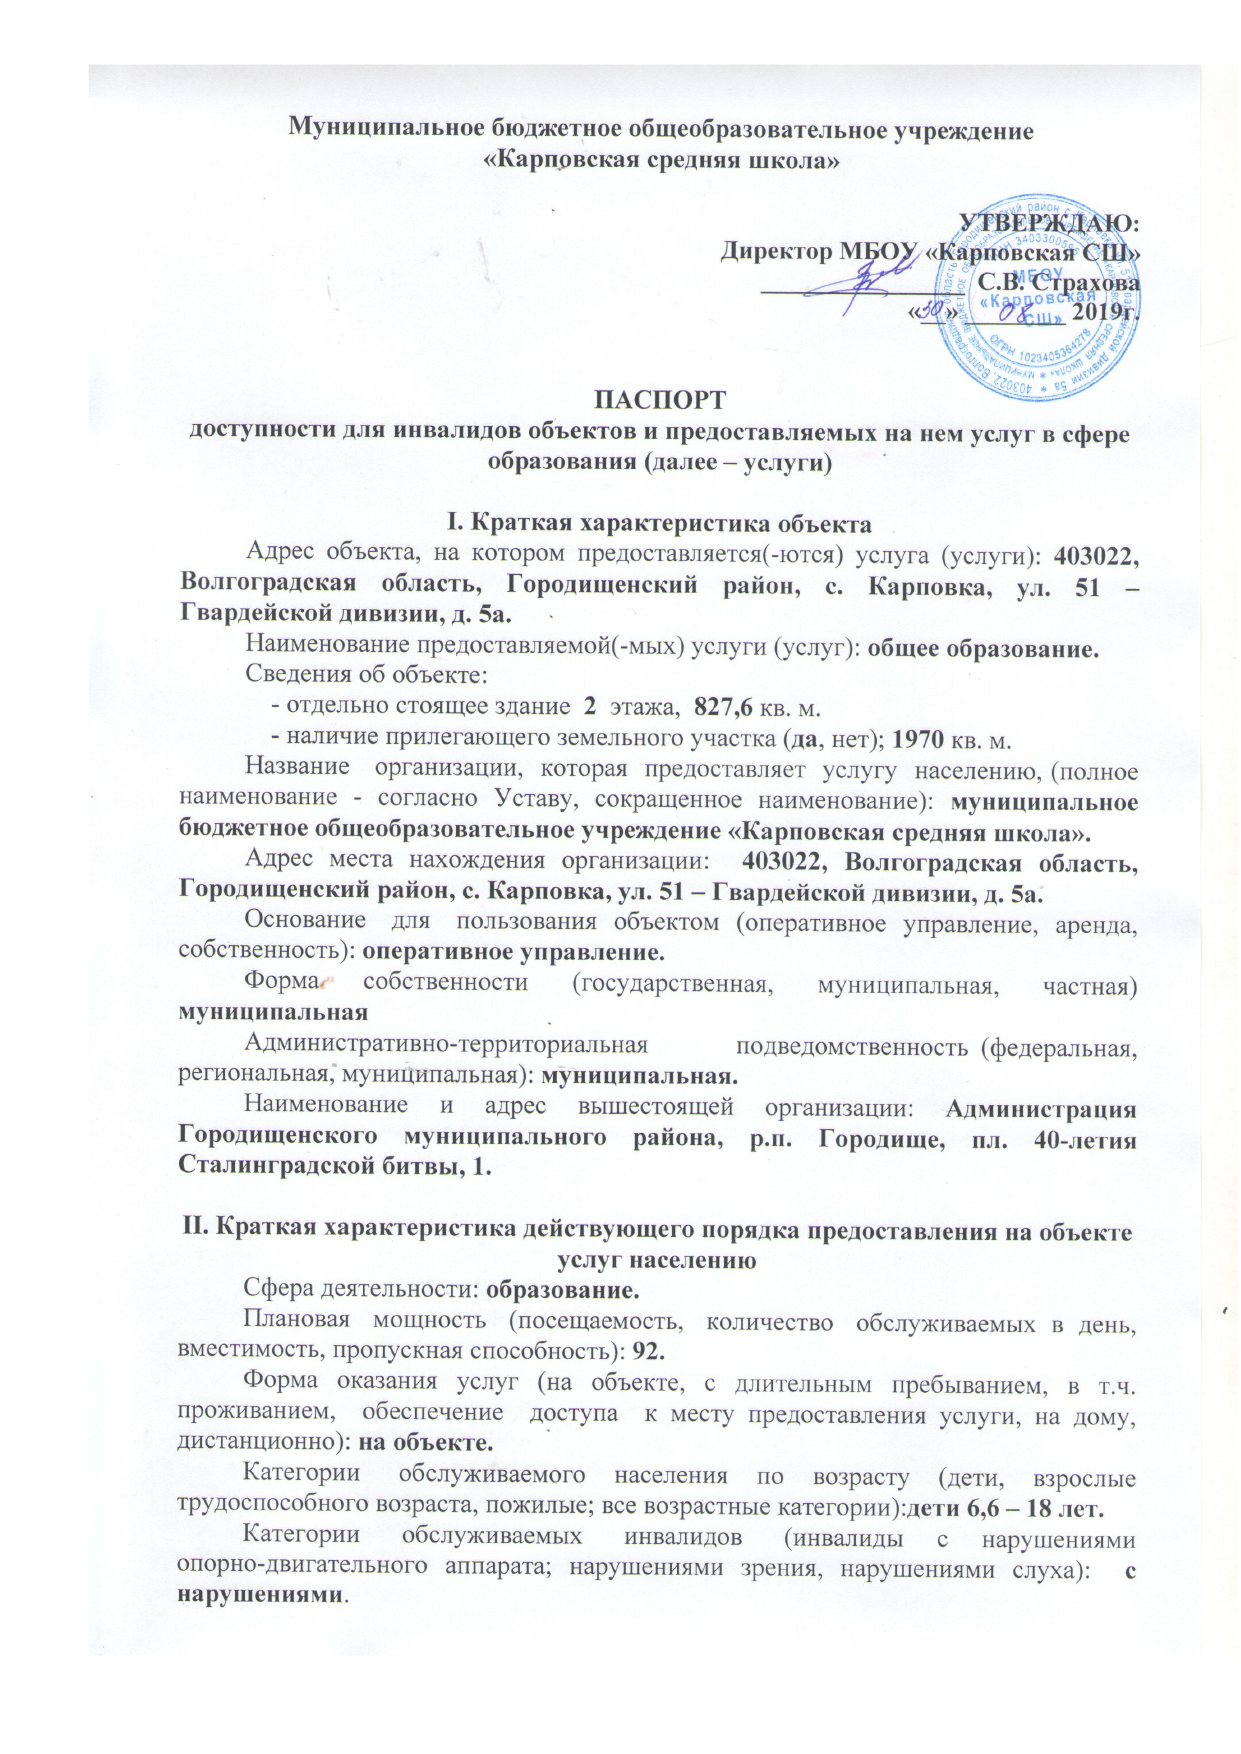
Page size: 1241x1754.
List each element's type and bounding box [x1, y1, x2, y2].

picture [88, 59, 1238, 1661]
